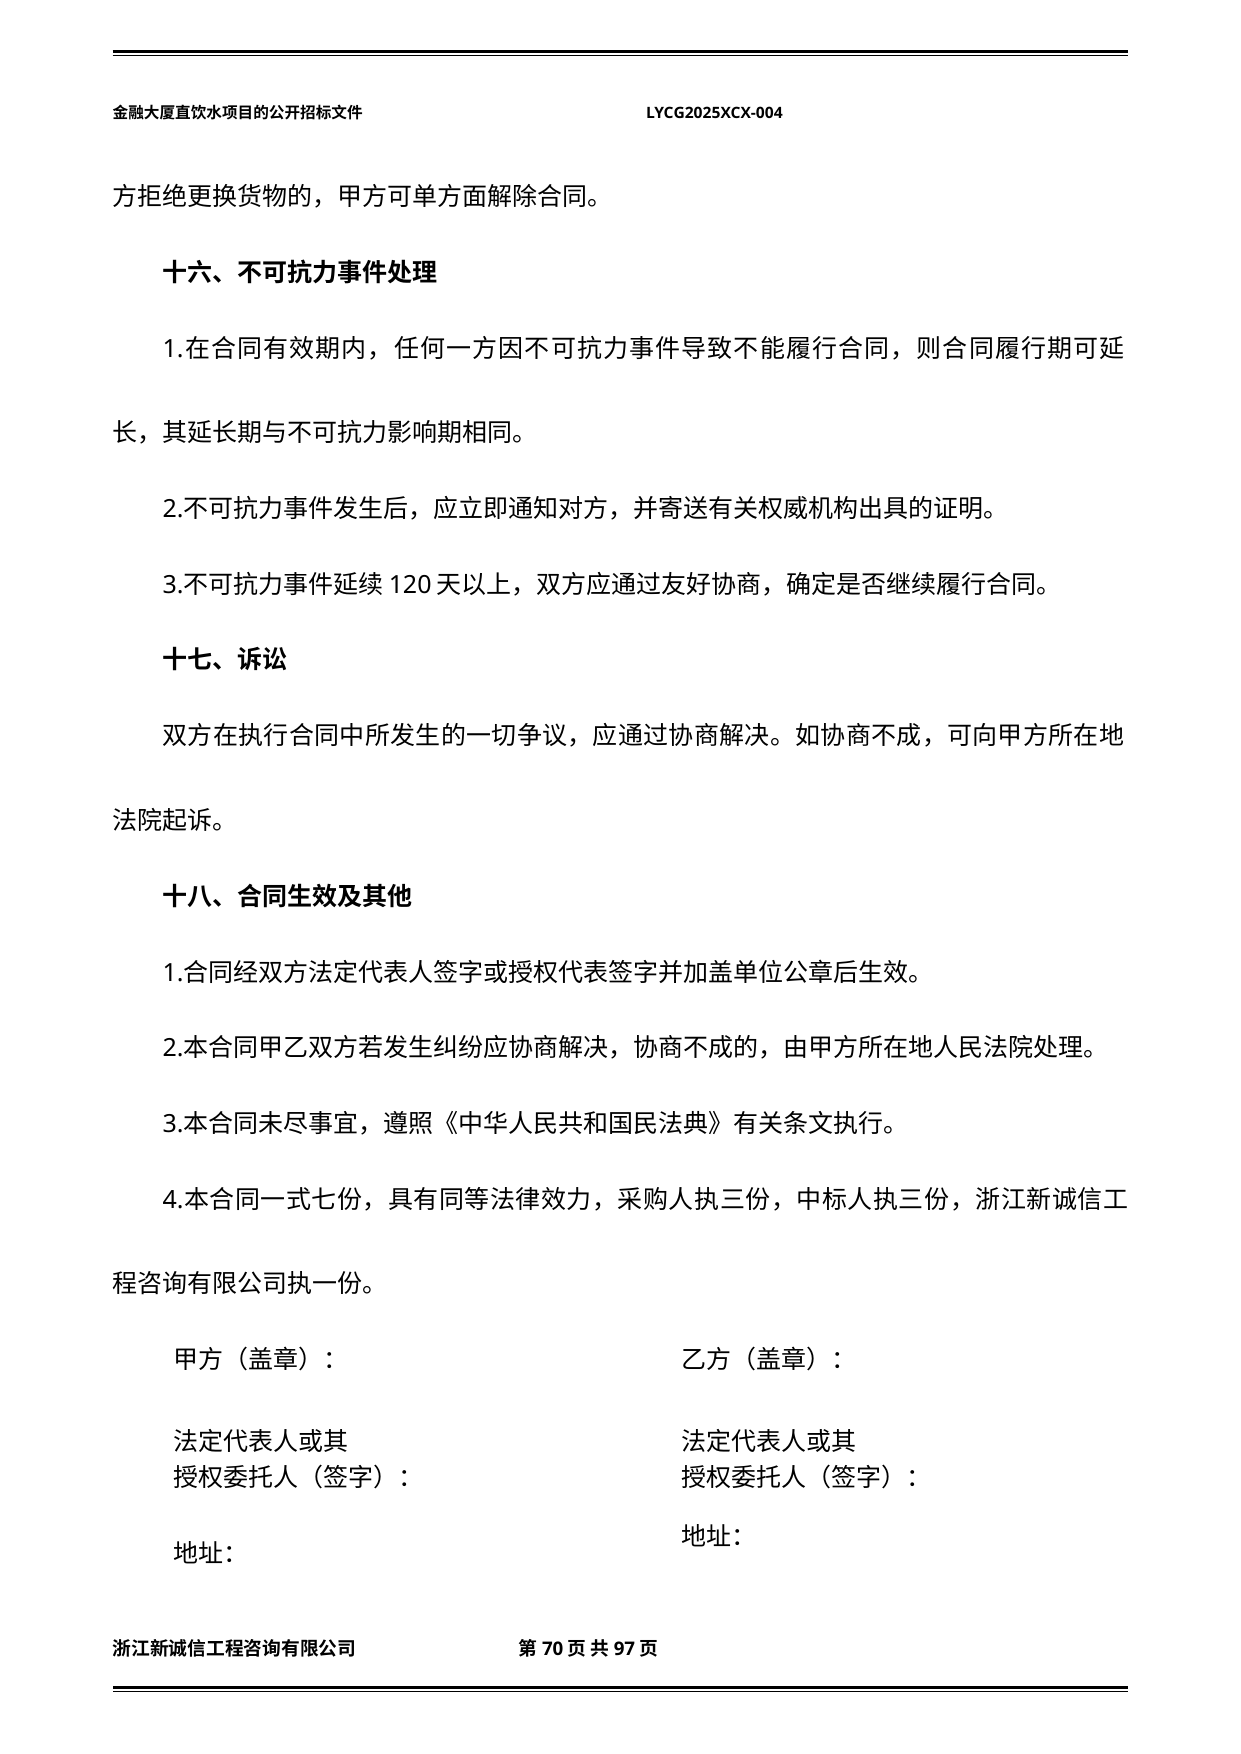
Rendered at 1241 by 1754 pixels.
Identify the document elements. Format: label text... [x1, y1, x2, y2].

text 3.不可抗力事件延续120天以上，双方应通过友好协商，确定是否继续履行合同。 [112, 550, 1128, 615]
table_cell 地址： [113, 1517, 620, 1587]
text 3.本合同未尽事宜，遵照《中华人民共和国民法典》有关条文执行。 [112, 1089, 1128, 1154]
text 2.本合同甲乙双方若发生纠纷应协商解决，协商不成的，由甲方所在地人民法院处理。 [112, 1013, 1128, 1078]
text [112, 162, 1128, 227]
table_header 乙方（盖章）： [620, 1325, 1128, 1399]
text 1.合同经双方法定代表人签字或授权代表签字并加盖单位公章后生效。 [112, 938, 1128, 1003]
table_cell 法定代表人或其 授权委托人（签字）： [620, 1399, 1128, 1517]
text 十八、合同生效及其他 [112, 862, 1128, 927]
table_header 甲方（盖章）： [113, 1325, 620, 1399]
text 十七、诉讼 [112, 626, 1128, 691]
table_cell 法定代表人或其 授权委托人（签字）： [113, 1399, 620, 1517]
text 2.不可抗力事件发生后，应立即通知对方，并寄送有关权威机构出具的证明。 [112, 474, 1128, 539]
text 十六、不可抗力事件处理 [112, 238, 1128, 303]
table_cell 地址： [620, 1517, 1128, 1587]
text 4.本合同一式七份，具有同等法律效力，采购人执三份，中标人执三份，浙江新诚信工程咨询有限公司执一份。 [112, 1165, 1128, 1314]
text 1.在合同有效期内，任何一方因不可抗力事件导致不能履行合同，则合同履行期可延长，其延长期与不可抗力影响期相同。 [112, 314, 1128, 463]
text 双方在执行合同中所发生的一切争议，应通过协商解决。如协商不成，可向甲方所在地法院起诉。 [112, 701, 1128, 851]
